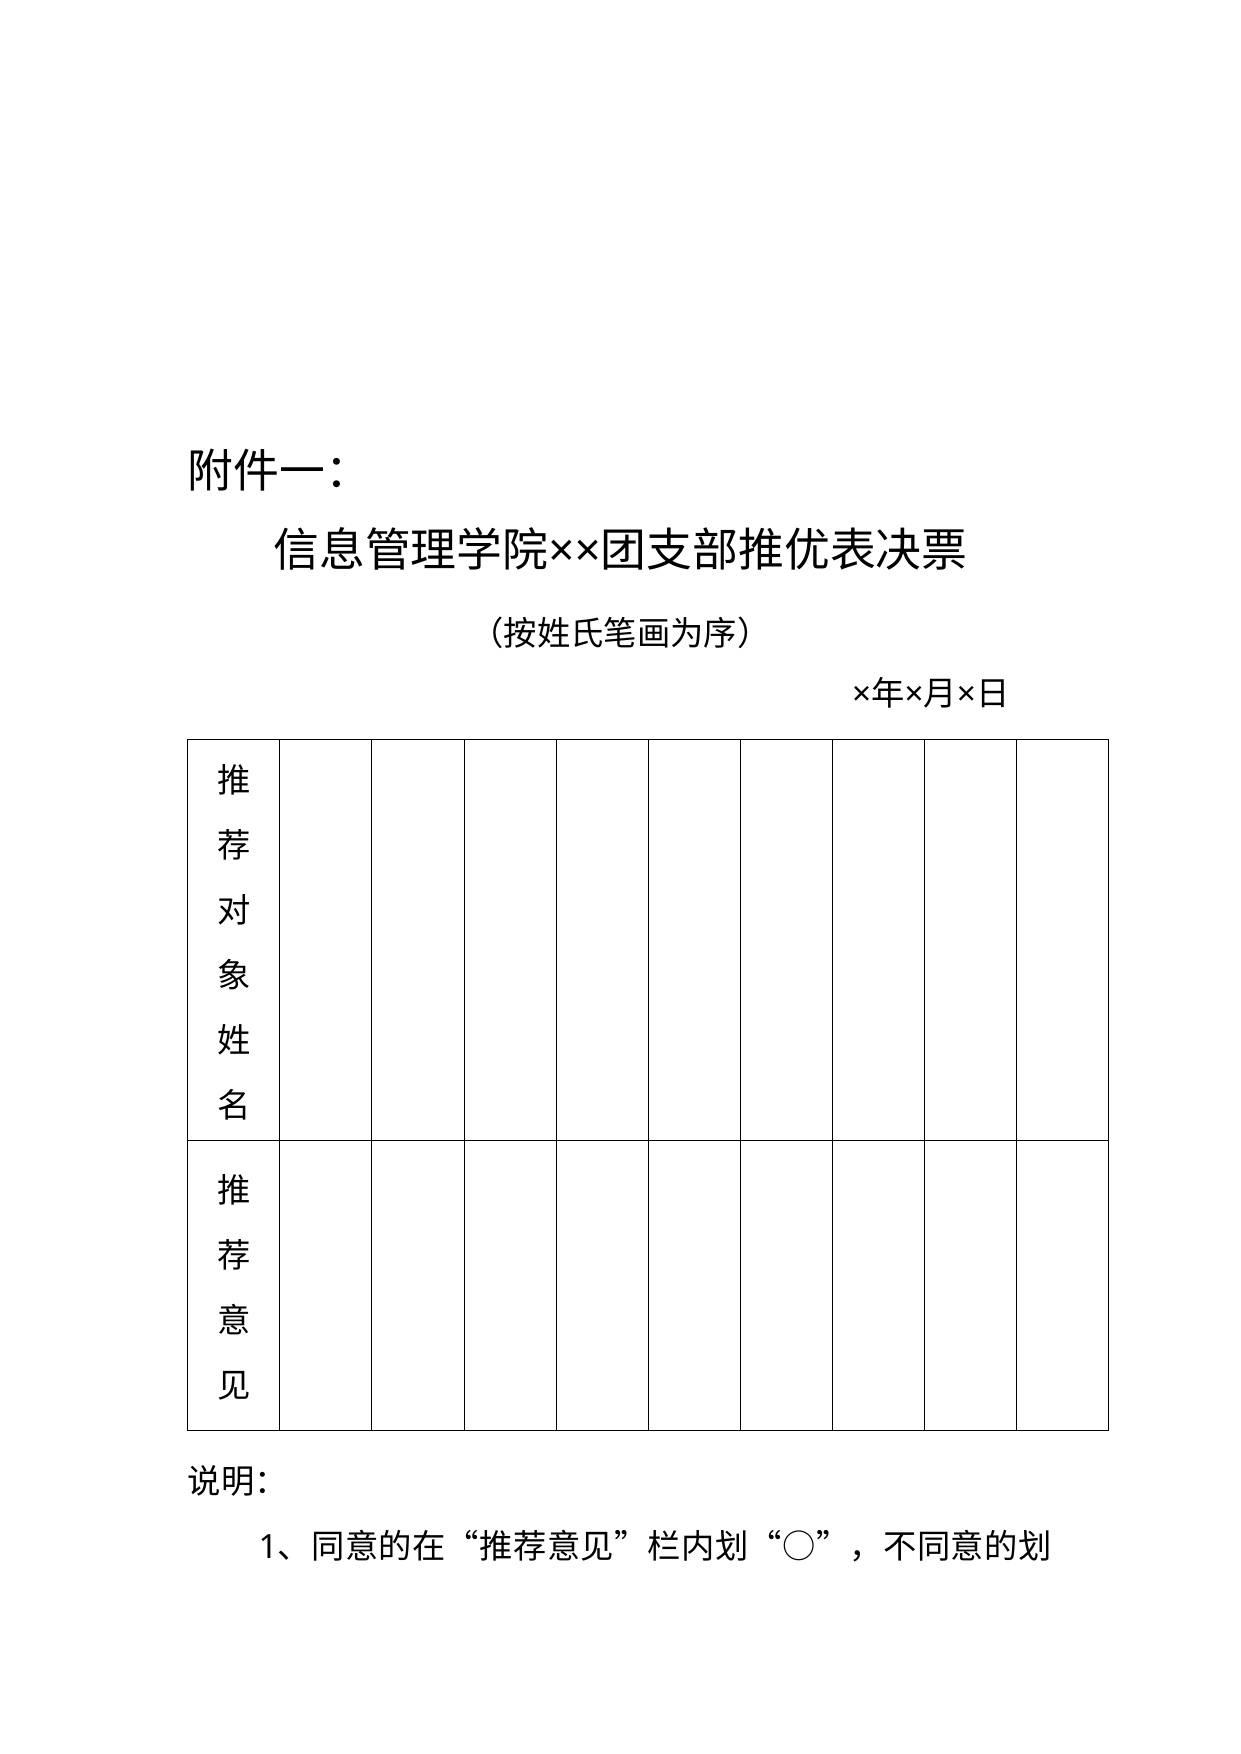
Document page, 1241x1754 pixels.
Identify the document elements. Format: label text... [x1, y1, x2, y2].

table_cell [372, 1141, 464, 1430]
table_cell [1017, 1141, 1108, 1430]
table_header [372, 740, 464, 1140]
table_header [741, 740, 832, 1140]
table_header [1017, 740, 1108, 1140]
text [187, 1512, 1053, 1577]
text ×年×月×日 [187, 658, 1009, 723]
text 信息管理学院××团支部推优表决票 [187, 501, 1053, 580]
table_header [833, 740, 924, 1140]
table_cell 推 荐 意 见 [188, 1141, 279, 1430]
table_header 推 荐 对 象 姓 名 [188, 740, 279, 1140]
text 附件一： [187, 422, 1053, 501]
table_cell [741, 1141, 832, 1430]
table_cell [833, 1141, 924, 1430]
table_cell [465, 1141, 556, 1430]
table_cell [280, 1141, 371, 1430]
table_cell [649, 1141, 740, 1430]
table_header [280, 740, 371, 1140]
table_header [465, 740, 556, 1140]
table_header [925, 740, 1016, 1140]
table_header [557, 740, 648, 1140]
table_cell [557, 1141, 648, 1430]
text 说明： [187, 1447, 1053, 1512]
text （按姓氏笔画为序） [187, 597, 1053, 658]
table_cell [925, 1141, 1016, 1430]
table_header [649, 740, 740, 1140]
